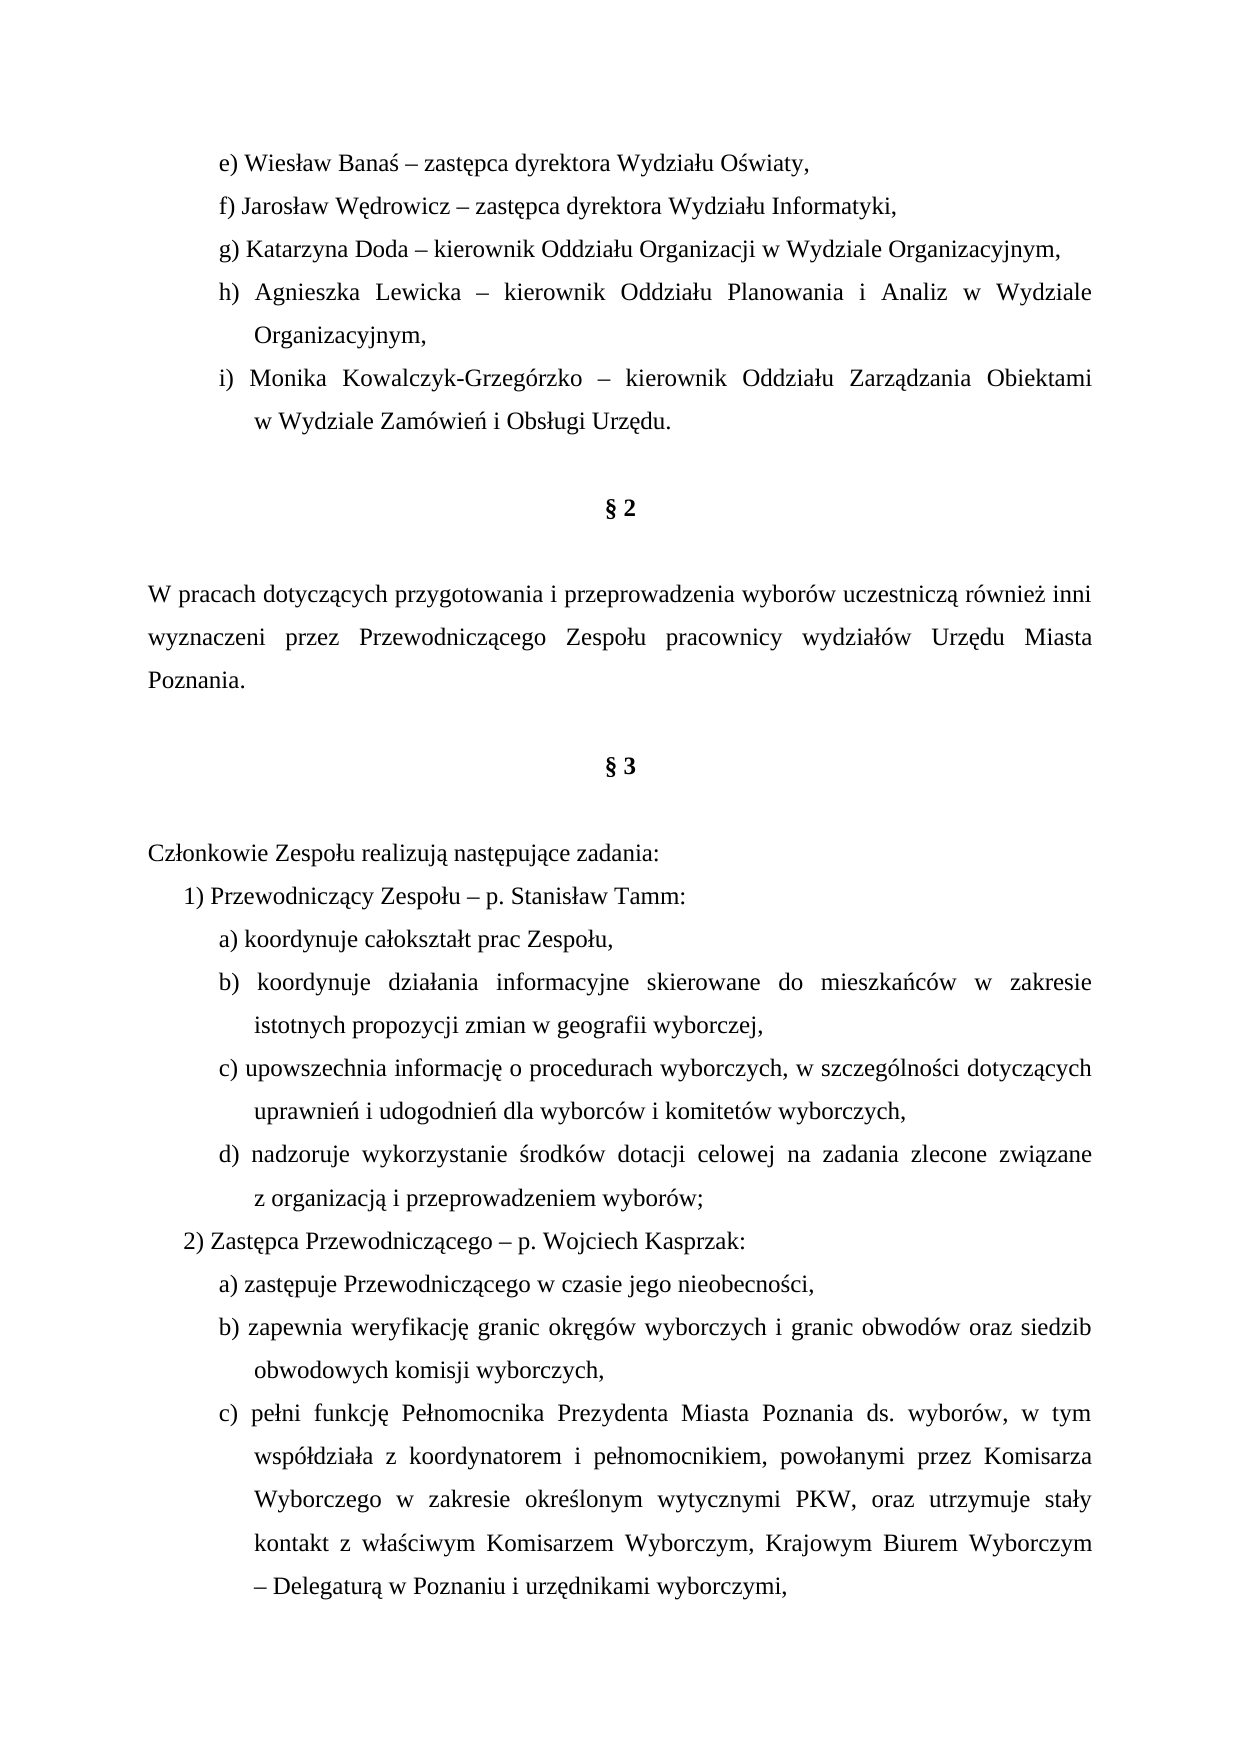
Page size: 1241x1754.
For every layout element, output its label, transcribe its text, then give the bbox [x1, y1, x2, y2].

text d) nadzoruje wykorzystanie środków dotacji celowej na zadania zlecone związane z organizacją i przeprowadzeniem wyborów; [218, 1139, 1093, 1211]
text 2) Zastępca Przewodniczącego – p. Wojciech Kasprzak: [183, 1226, 1093, 1254]
text h) Agnieszka Lewicka – kierownik Oddziału Planowania i Analiz w Wydziale Organizacyjnym, [218, 277, 1093, 349]
text c) pełni funkcję Pełnomocnika Prezydenta Miasta Poznania ds. wyborów, w tym współdziała z koordynatorem i pełnomocnikiem, powołanymi przez Komisarza Wyborczego w zakresie określonym wytycznymi PKW, oraz utrzymuje stały kontakt z właściwym Komisarzem Wyborczym, Krajowym Biurem Wyborczym – Delegaturą w Poznaniu i urzędnikami wyborczymi, [218, 1398, 1093, 1599]
text Członkowie Zespołu realizują następujące zadania: [148, 838, 1093, 866]
text g) Katarzyna Doda – kierownik Oddziału Organizacji w Wydziale Organizacyjnym, [218, 234, 1093, 263]
text b) koordynuje działania informacyjne skierowane do mieszkańców w zakresie istotnych propozycji zmian w geografii wyborczej, [218, 967, 1093, 1039]
text i) Monika Kowalczyk-Grzegórzko – kierownik Oddziału Zarządzania Obiektami w Wydziale Zamówień i Obsługi Urzędu. [218, 363, 1093, 435]
text e) Wiesław Banaś – zastępca dyrektora Wydziału Oświaty, [218, 148, 1093, 176]
text c) upowszechnia informację o procedurach wyborczych, w szczególności dotyczących uprawnień i udogodnień dla wyborców i komitetów wyborczych, [218, 1053, 1093, 1125]
text a) koordynuje całokształt prac Zespołu, [218, 924, 1093, 953]
text 1) Przewodniczący Zespołu – p. Stanisław Tamm: [183, 881, 1093, 909]
text a) zastępuje Przewodniczącego w czasie jego nieobecności, [218, 1269, 1093, 1298]
text § 3 [148, 751, 1093, 780]
text W pracach dotyczących przygotowania i przeprowadzenia wyborów uczestniczą również inni wyznaczeni przez Przewodniczącego Zespołu pracownicy wydziałów Urzędu Miasta Poznania. [148, 579, 1093, 694]
text § 2 [148, 493, 1093, 521]
text f) Jarosław Wędrowicz – zastępca dyrektora Wydziału Informatyki, [218, 191, 1093, 219]
text b) zapewnia weryfikację granic okręgów wyborczych i granic obwodów oraz siedzib obwodowych komisji wyborczych, [218, 1312, 1093, 1384]
